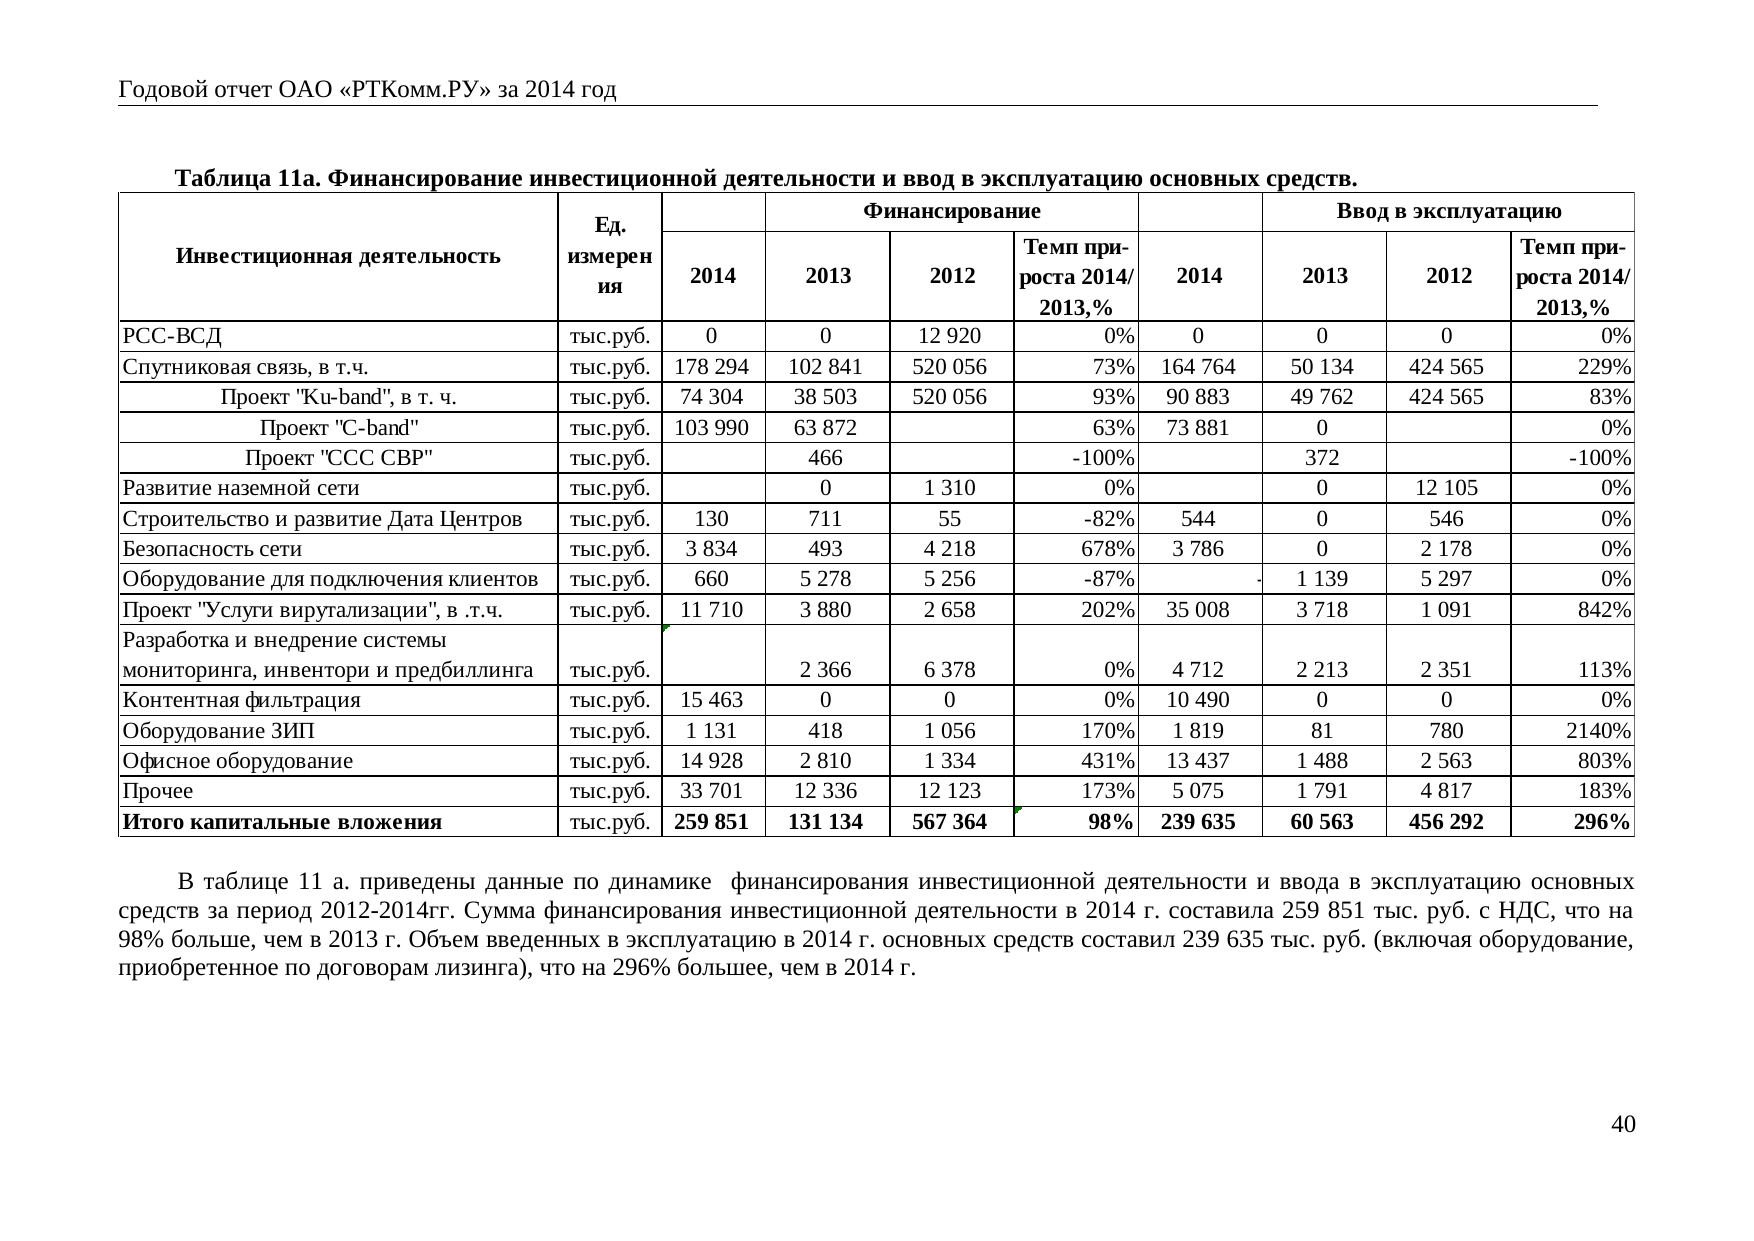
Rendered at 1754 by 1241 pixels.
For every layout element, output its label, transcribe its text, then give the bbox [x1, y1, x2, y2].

text В таблице 11 а. приведены данные по динамике финансирования инвестиционной деятельности и ввода в эксплуатацию основных средств за период 2012-2014гг. Сумма финансирования инвестиционной деятельности в 2014 г. составила 259 851 тыс. руб. с НДС, что на 98% больше, чем в 2013 г. Объем введенных в эксплуатацию в 2014 г. основных средств составил 239 635 тыс. руб. (включая оборудование, приобретенное по договорам лизинга), что на 296% большее, чем в 2014 г. [118, 866, 1636, 981]
text Таблица 11а. Финансирование инвестиционной деятельности и ввод в эксплуатацию основных средств. [118, 163, 1636, 192]
